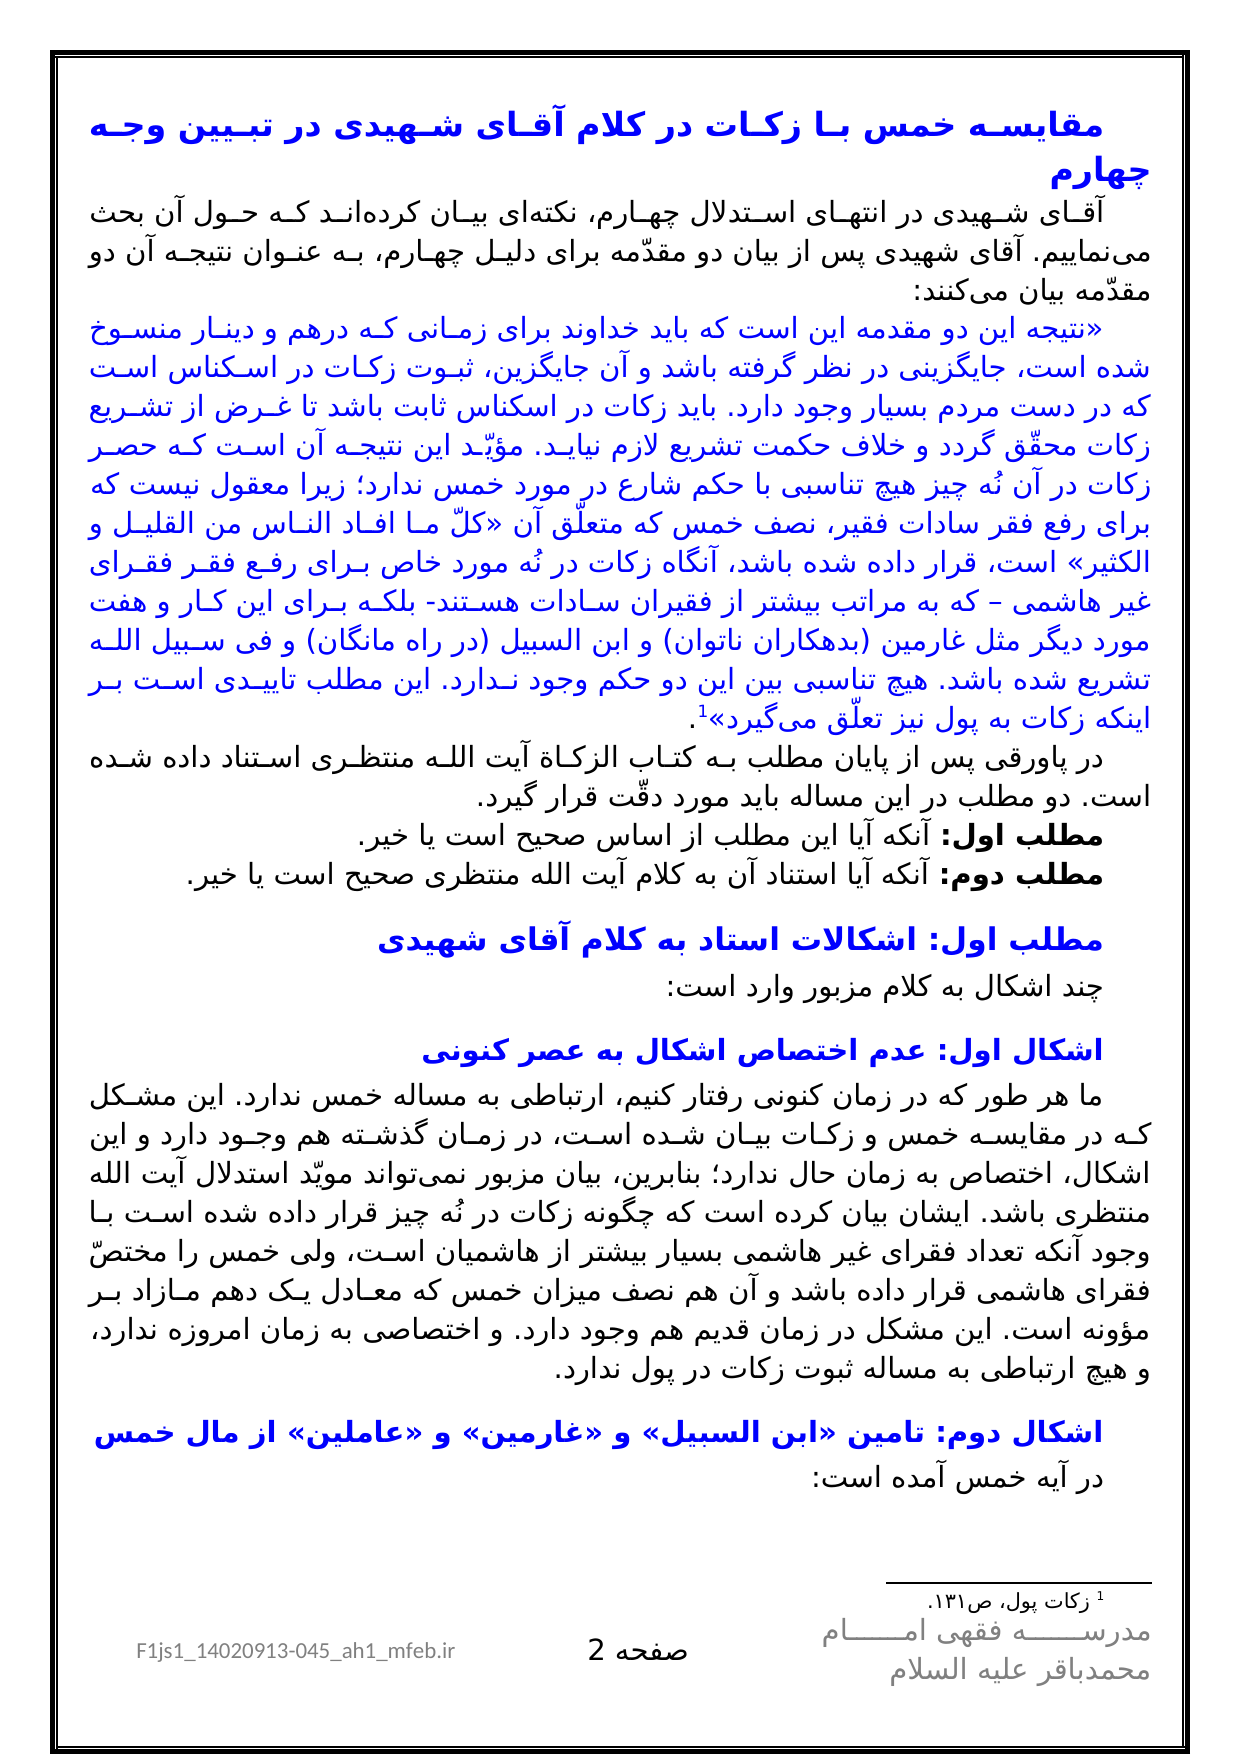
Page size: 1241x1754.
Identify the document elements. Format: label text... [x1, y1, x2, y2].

subtitle اشکال دوم: تامین «ابن السبیل» و «غارمین» و «عاملین» از مال خمس [89, 1415, 1152, 1449]
subtitle مقایسه خمس با زکات در کلام آقای شهیدی در تبیین وجه چهارم [89, 106, 1152, 189]
text ما هر طور که در زمان کنونی رفتار کنیم، ارتباطی به مساله خمس ندارد. این مشکل که در مقایسه خمس و زکات بیان شده است، در زمان گذشته هم وجود دارد و این اشکال، اختصاص به زمان حال ندارد؛ بنابرین، بیان مزبور نمی‌تواند مویّد استدلال آیت الله منتظری باشد. ایشان بیان کرده است که چگونه زکات در نُه چیز قرار داده شده است با وجود آنکه تعداد فقرای غیر هاشمی بسیار بیشتر از هاشمیان است، ولی خمس را مختصّ فقرای هاشمی قرار داده باشد و آن هم نصف میزان خمس که معادل یک دهم مازاد بر مؤونه است. این مشکل در زمان قدیم هم وجود دارد. و اختصاصی به زمان امروزه ندارد، و هیچ ارتباطی به مساله ثبوت زکات در پول ندارد. [89, 1078, 1152, 1385]
text در پاورقی پس از پایان مطلب به کتاب الزکاة آیت الله منتظری استناد داده شده است. دو مطلب در این مساله باید مورد دقّت قرار گیرد. [89, 740, 1152, 813]
subtitle مطلب اول: اشکالات استاد به کلام آقای شهیدی [89, 921, 1152, 957]
text چند اشکال به کلام مزبور وارد است: [89, 969, 1152, 1003]
text «نتیجه این دو مقدمه این است که باید خداوند برای زمانی که درهم و دینار منسوخ شده است، جایگزینی در نظر گرفته باشد و آن جایگزین، ثبوت زکات در اسکناس است که در دست مردم بسیار وجود دارد. باید زکات در اسکناس ثابت باشد تا غرض از تشریع زکات محقّق گردد و خلاف حکمت تشریع لازم نیاید. مؤیّد این نتیجه آن است که حصر زکات در آن نُه چیز هیچ تناسبی با حکم شارع در مورد خمس ندارد؛ ‌زیرا معقول نیست که برای رفع فقر سادات فقیر، نصف خمس که متعلّق آن «کلّ ما افاد الناس من القلیل و الکثیر» است، قرار داده شده باشد، آنگاه زکات در نُه مورد خاص برای رفع فقر فقرای غیر هاشمی – که به مراتب بیشتر از فقیران سادات هستند- بلکه برای این کار و هفت مورد دیگر مثل غارمین (بدهکاران ناتوان) و ابن السبیل (در راه مانگان) و فی سبیل الله تشریع شده باشد. هیچ تناسبی بین این دو حکم وجود ندارد. این مطلب تاییدی است بر اینکه زکات به پول نیز تعلّق می‌گیرد». [89, 312, 1152, 735]
text آقای شهیدی در انتهای استدلال چهارم، نکته‌ای بیان کرده‌اند که حول آن بحث می‌نماییم. آقای شهیدی پس از بیان دو مقدّمه برای دلیل چهارم، به عنوان نتیجه آن دو مقدّمه بیان می‌کنند: [89, 195, 1152, 307]
text مطلب دوم: آنکه آیا استناد آن به کلام آیت الله منتظری صحیح است یا خیر. [89, 857, 1152, 891]
text مطلب اول: آنکه آیا این مطلب از اساس صحیح است یا خیر. [89, 818, 1152, 852]
subtitle اشکال اول: عدم اختصاص اشکال به عصر کنونی [89, 1033, 1152, 1067]
text در آیه خمس آمده است: [89, 1460, 1152, 1494]
